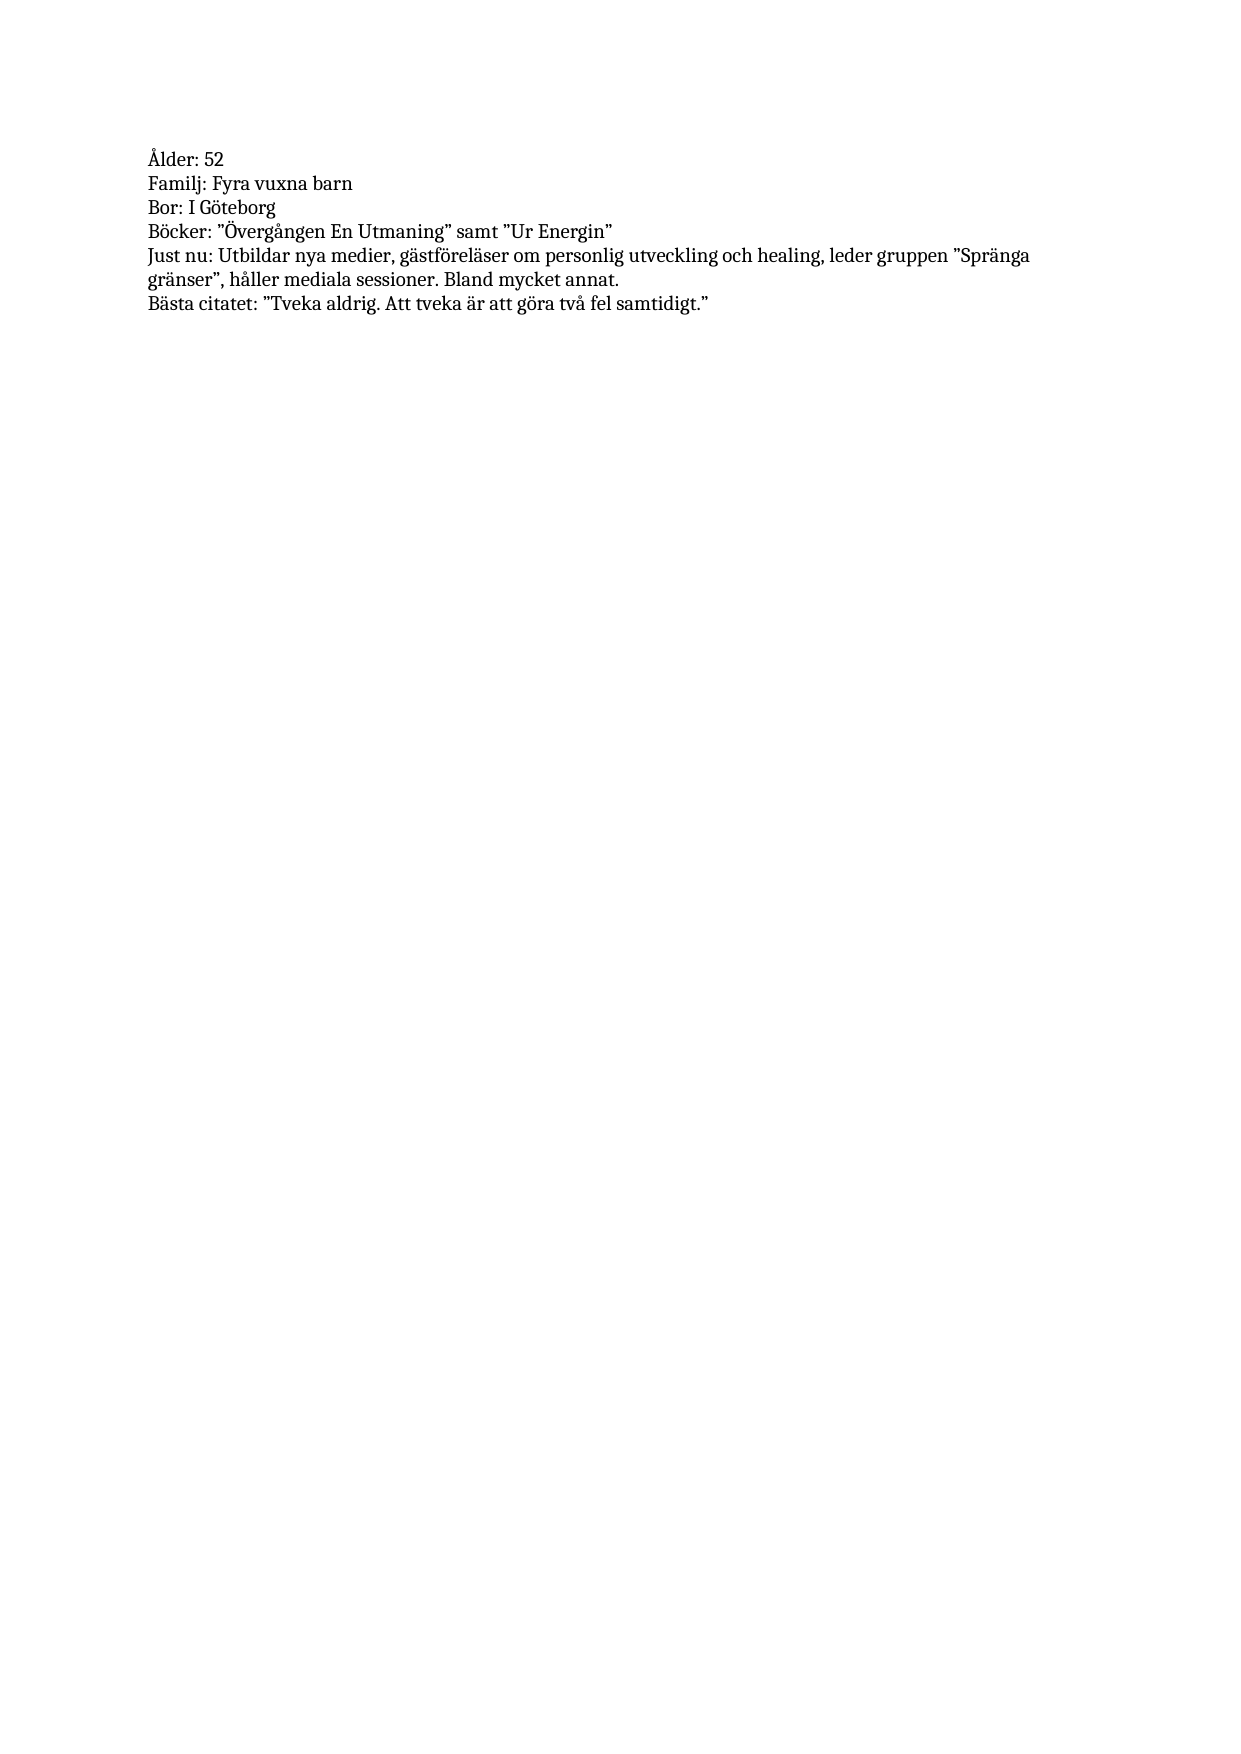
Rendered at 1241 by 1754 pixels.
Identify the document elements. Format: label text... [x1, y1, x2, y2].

text Just nu: Utbildar nya medier, gästföreläser om personlig utveckling och healing, leder gruppen ”Spränga gränser”, håller mediala sessioner. Bland mycket annat. [148, 243, 1093, 291]
text Ålder: 52 [148, 148, 1093, 172]
text Familj: Fyra vuxna barn [148, 172, 1093, 196]
text Bästa citatet: ”Tveka aldrig. Att tveka är att göra två fel samtidigt.” [148, 291, 1093, 315]
text Böcker: ”Övergången En Utmaning” samt ”Ur Energin” [148, 219, 1093, 243]
text Bor: I Göteborg [148, 196, 1093, 219]
